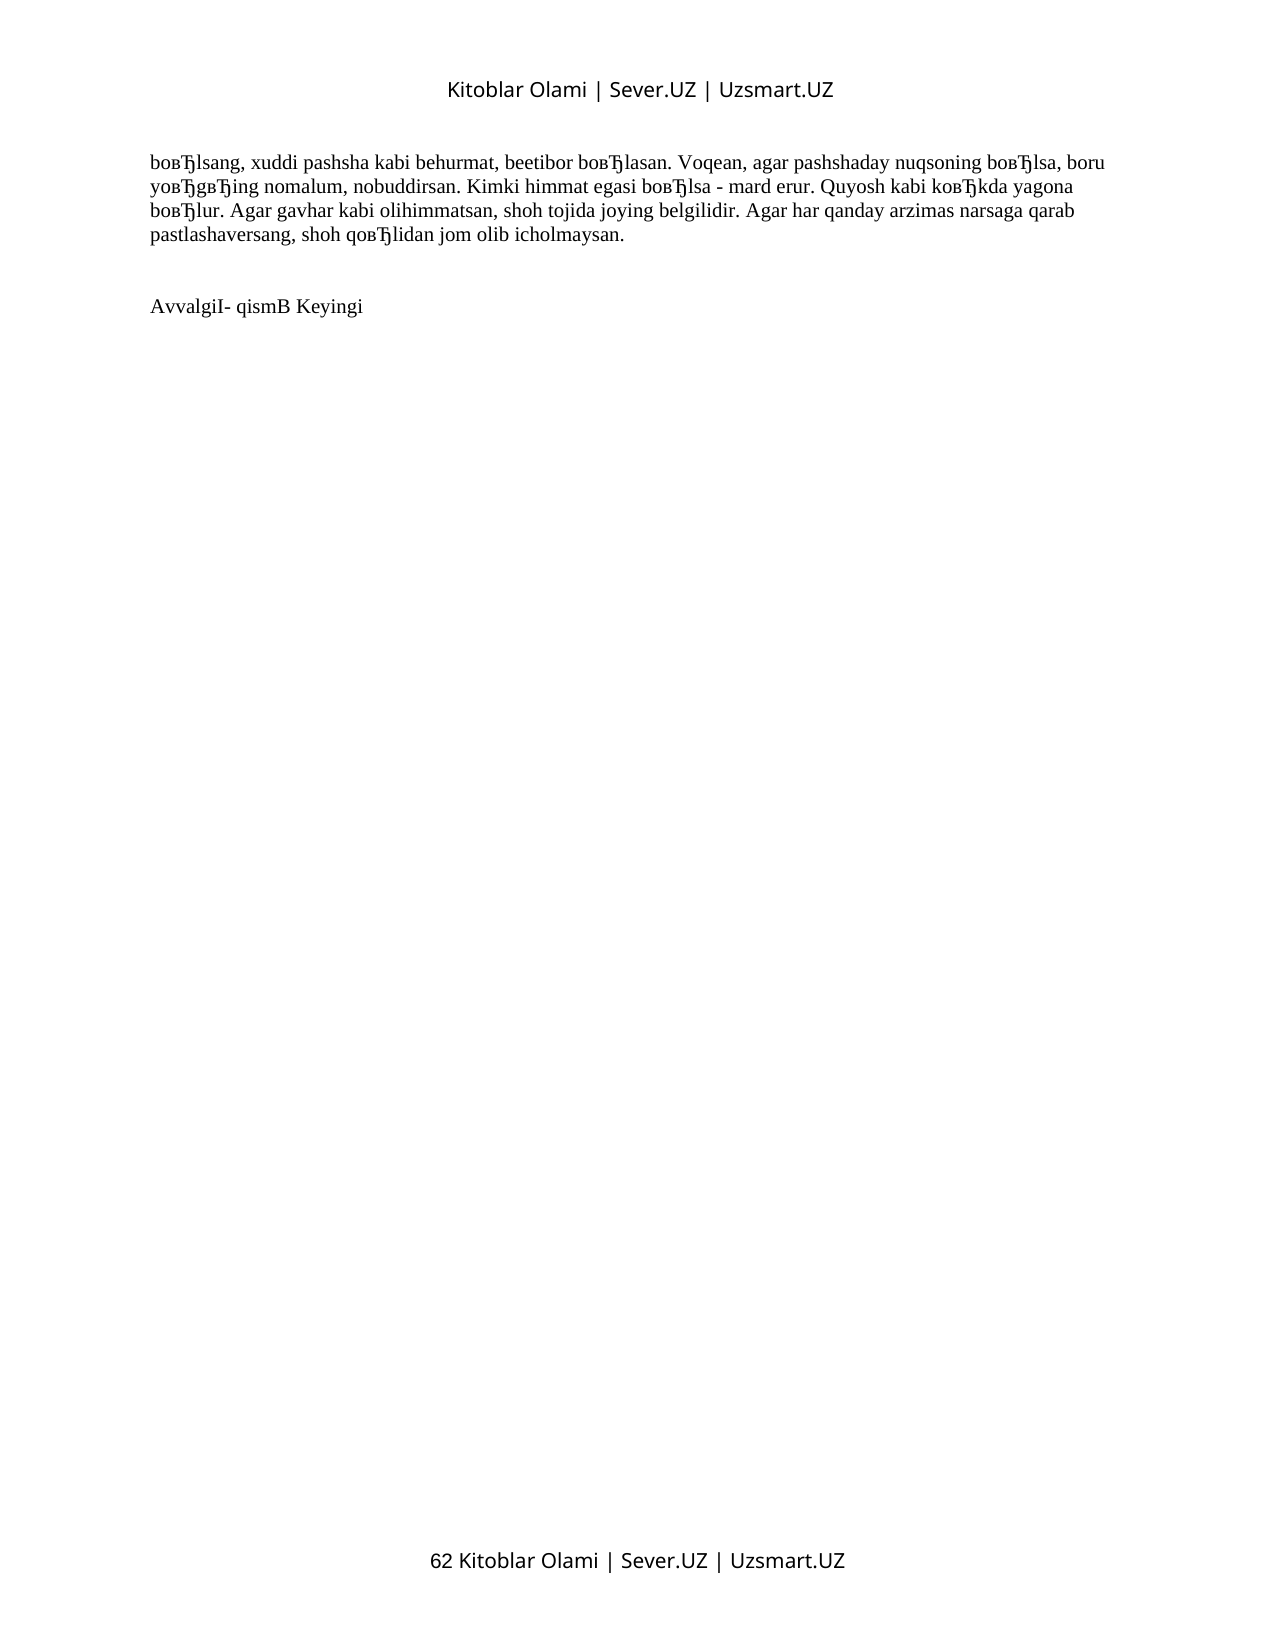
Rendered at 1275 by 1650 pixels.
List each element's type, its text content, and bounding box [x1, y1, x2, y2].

text AvvalgiI- qismВ Keyingi [150, 294, 1125, 318]
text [150, 150, 1125, 246]
